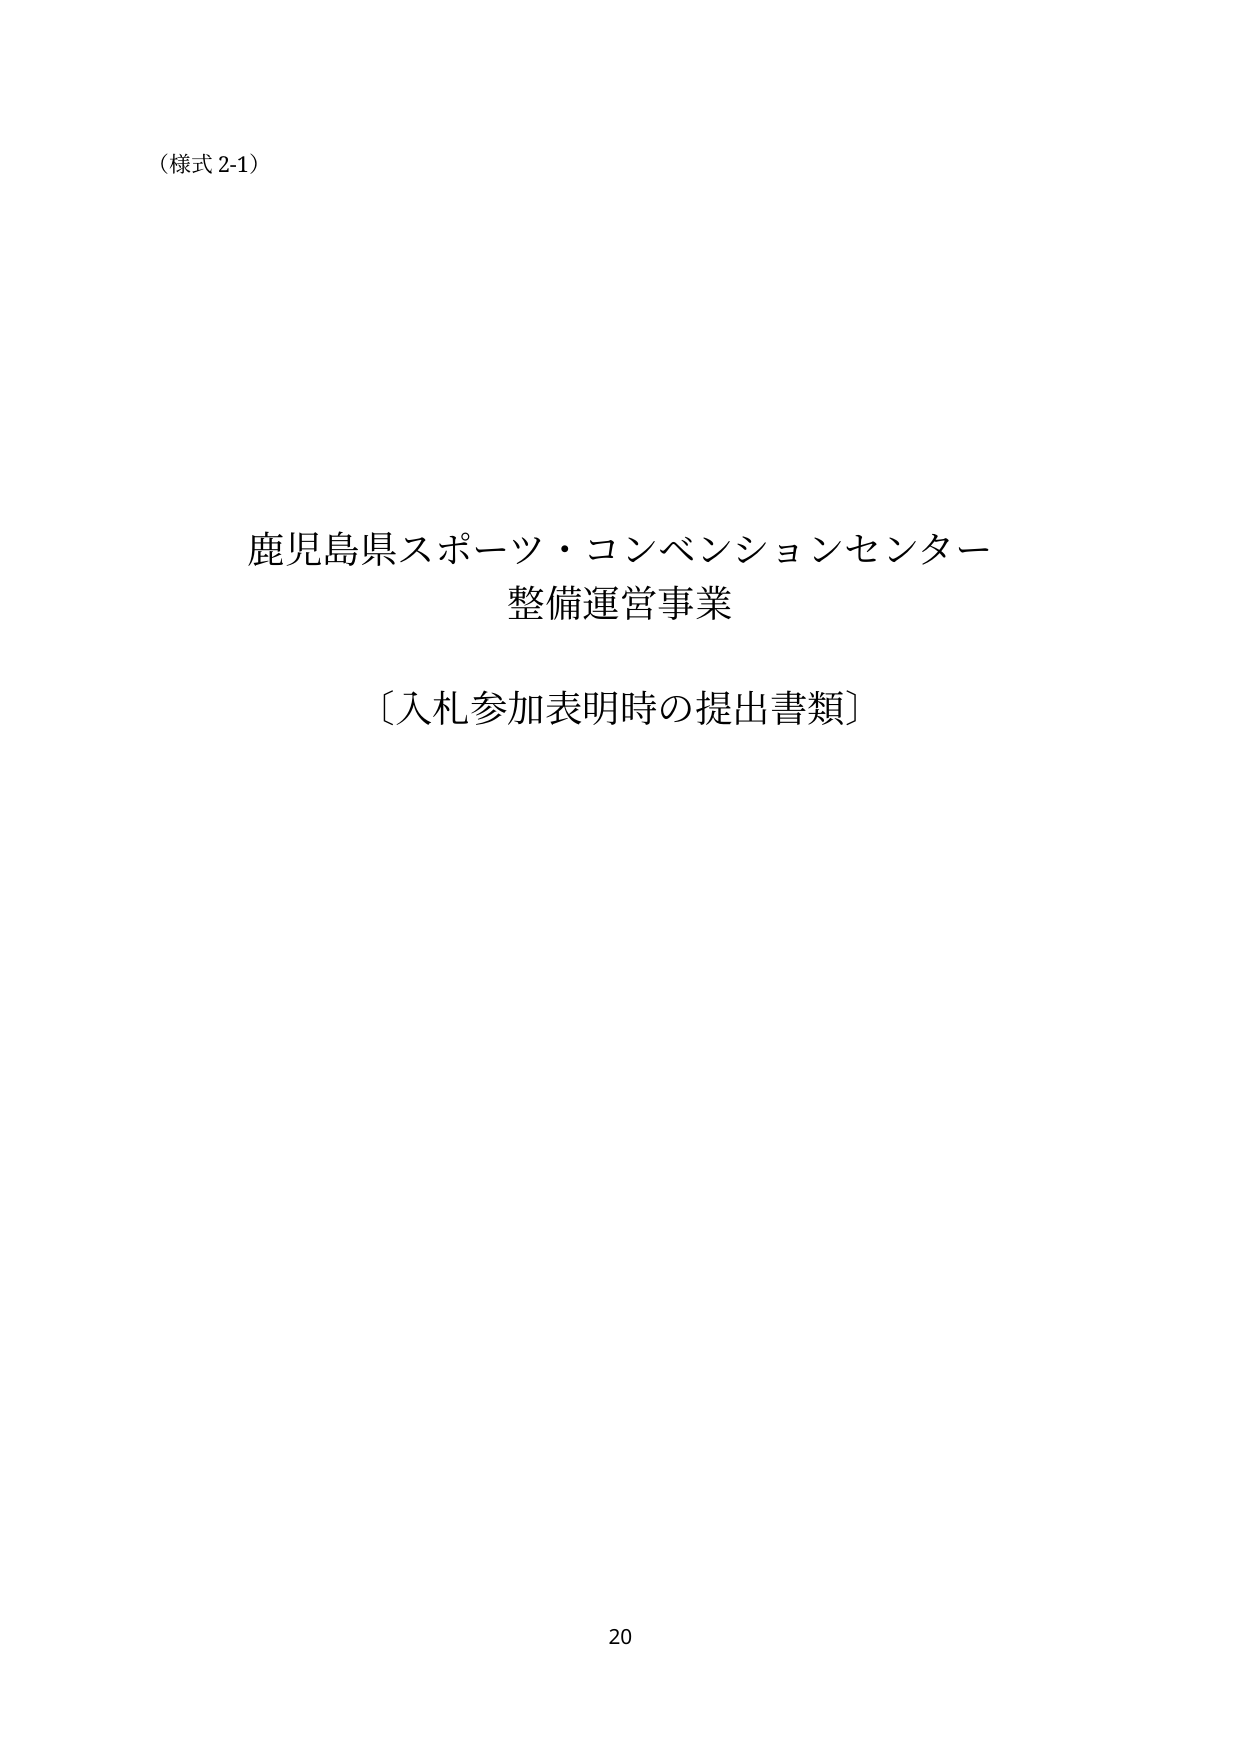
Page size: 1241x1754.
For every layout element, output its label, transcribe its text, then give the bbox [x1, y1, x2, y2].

text 整備運営事業 [148, 574, 1092, 628]
text 鹿児島県スポーツ・コンベンションセンター [148, 521, 1092, 574]
text 〔入札参加表明時の提出書類〕 [148, 679, 1092, 733]
text （様式2-1） [148, 148, 1092, 179]
